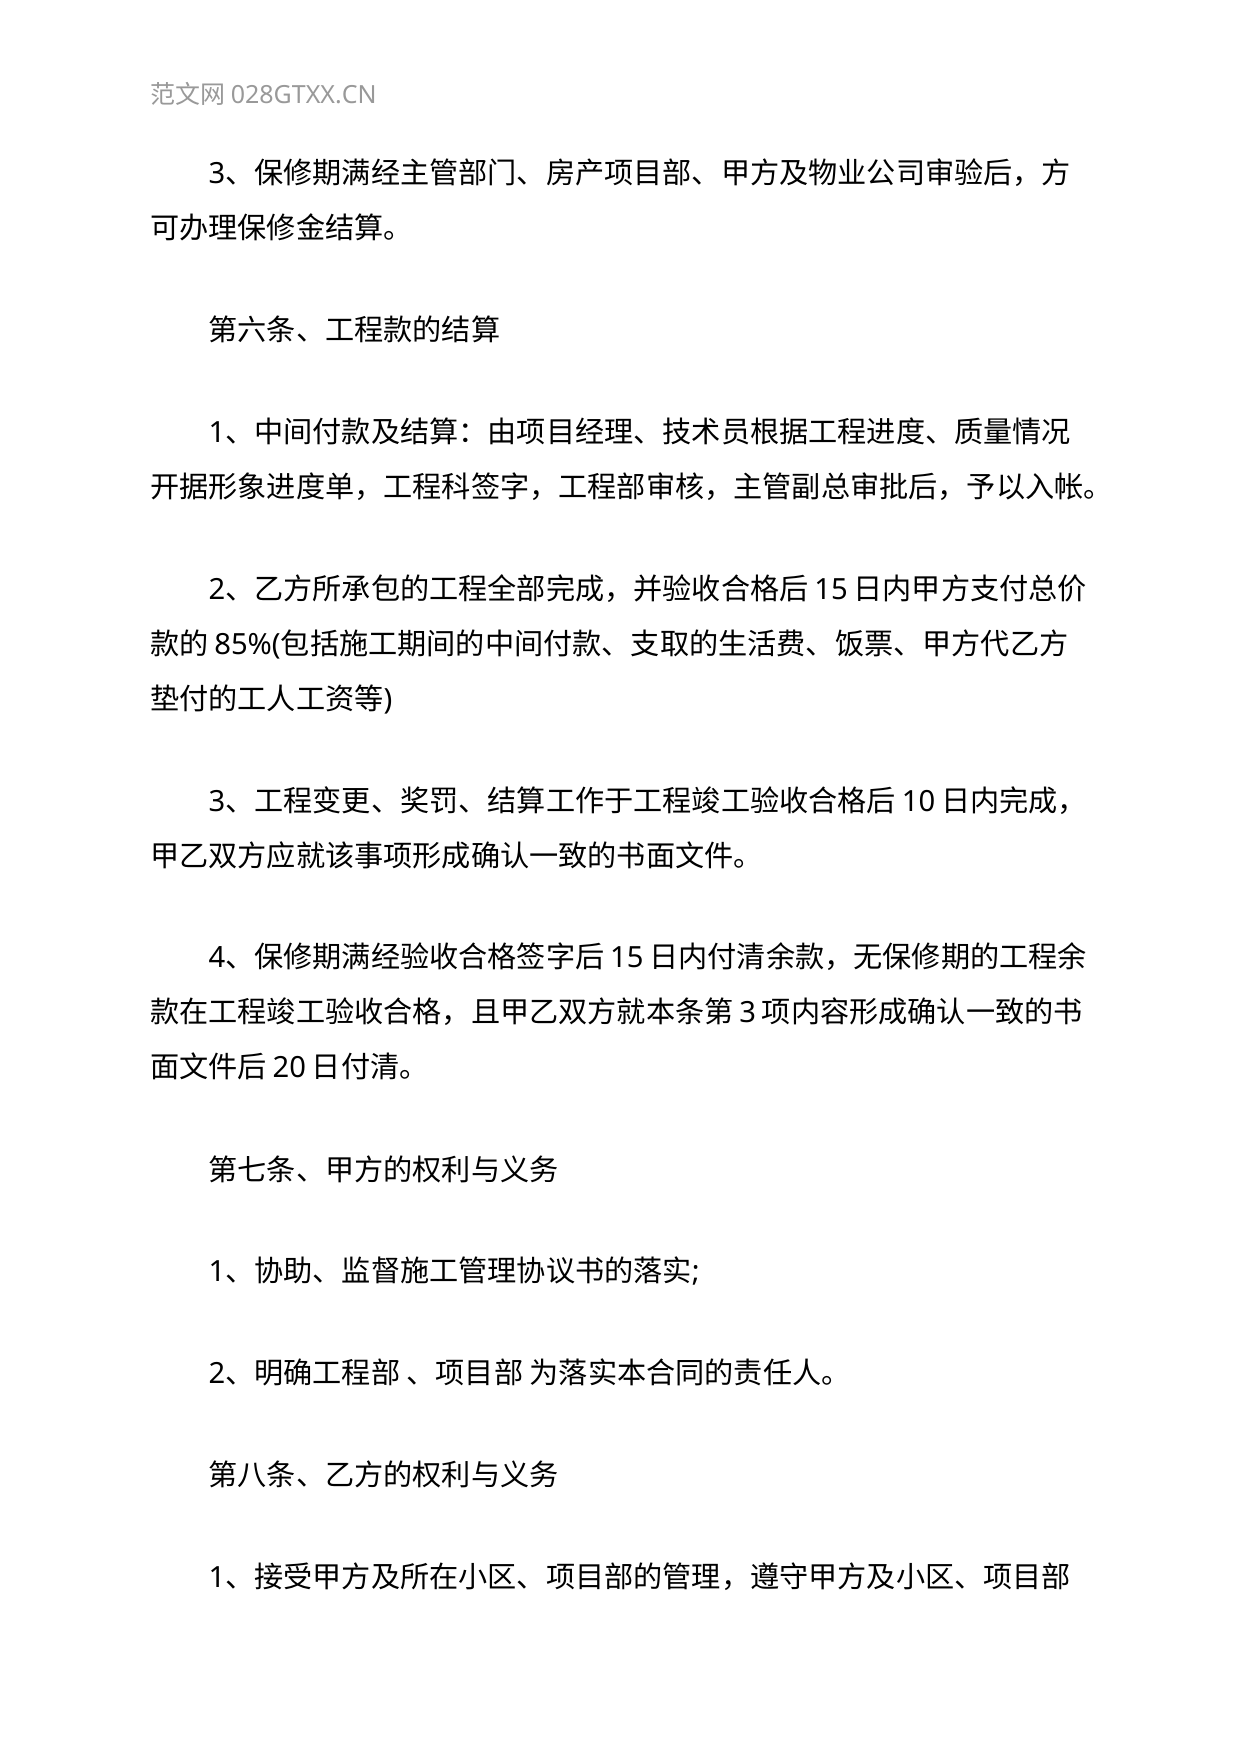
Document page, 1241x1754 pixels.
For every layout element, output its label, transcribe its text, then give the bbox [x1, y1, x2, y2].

text 第六条、工程款的结算 [150, 307, 1090, 349]
text 2、乙方所承包的工程全部完成，并验收合格后15日内甲方支付总价款的85%(包括施工期间的中间付款、支取的生活费、饭票、甲方代乙方垫付的工人工资等) [150, 565, 1090, 718]
text 4、保修期满经验收合格签字后15日内付清余款，无保修期的工程余款在工程竣工验收合格，且甲乙双方就本条第3项内容形成确认一致的书面文件后20日付清。 [150, 934, 1090, 1086]
text 1、协助、监督施工管理协议书的落实; [150, 1248, 1090, 1290]
text 3、保修期满经主管部门、房产项目部、甲方及物业公司审验后，方可办理保修金结算。 [150, 150, 1090, 247]
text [150, 1553, 1090, 1596]
text 1、中间付款及结算：由项目经理、技术员根据工程进度、质量情况开据形象进度单，工程科签字，工程部审核，主管副总审批后，予以入帐。 [150, 408, 1090, 506]
text 3、工程变更、奖罚、结算工作于工程竣工验收合格后10日内完成，甲乙双方应就该事项形成确认一致的书面文件。 [150, 777, 1090, 874]
text 2、明确工程部 、项目部 为落实本合同的责任人。 [150, 1350, 1090, 1392]
text 第八条、乙方的权利与义务 [150, 1452, 1090, 1494]
text 第七条、甲方的权利与义务 [150, 1146, 1090, 1188]
